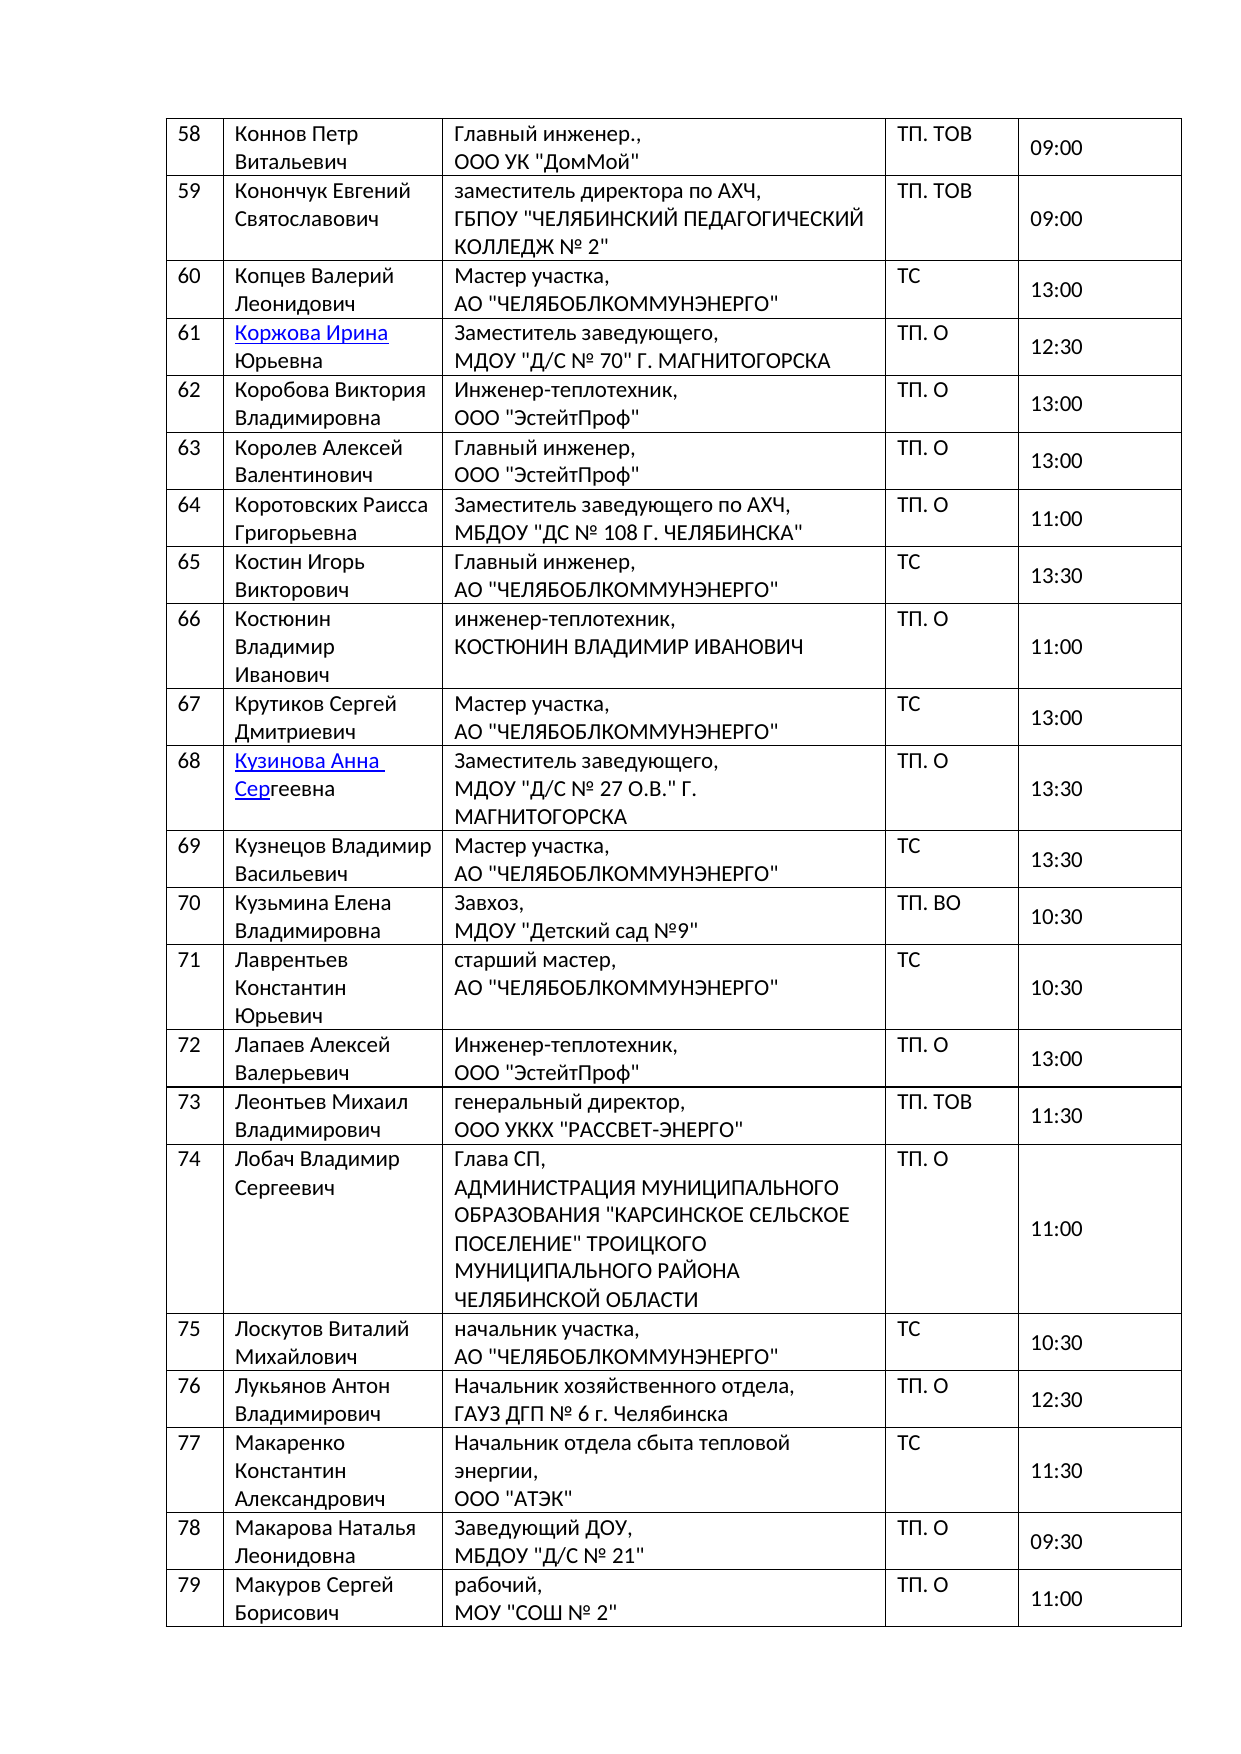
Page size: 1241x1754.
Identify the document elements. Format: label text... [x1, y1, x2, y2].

table_cell Начальник хозяйственного отдела, ГАУЗ ДГП № 6 г. Челябинска [443, 1371, 885, 1427]
table_cell ТП. О [886, 604, 1018, 688]
table_cell ТС [886, 945, 1018, 1029]
table_cell начальник участка, АО "ЧЕЛЯБОБЛКОММУНЭНЕРГО" [443, 1314, 885, 1370]
table_cell Королев Алексей Валентинович [224, 433, 442, 489]
table_cell Главный инженер, АО "ЧЕЛЯБОБЛКОММУНЭНЕРГО" [443, 547, 885, 603]
table_cell ТП. О [886, 1371, 1018, 1427]
table_cell Заместитель заведующего по АХЧ, МБДОУ "ДС № 108 Г. ЧЕЛЯБИНСКА" [443, 490, 885, 546]
table_cell 78 [167, 1513, 223, 1569]
table_cell Мастер участка, АО "ЧЕЛЯБОБЛКОММУНЭНЕРГО" [443, 261, 885, 317]
table_cell инженер-теплотехник, КОСТЮНИН ВЛАДИМИР ИВАНОВИЧ [443, 604, 885, 688]
table_cell 66 [167, 604, 223, 688]
table_cell ТП. О [886, 319, 1018, 374]
table_cell ТП. О [886, 746, 1018, 830]
table_cell 10:30 [1019, 1314, 1181, 1370]
table_cell 09:00 [1019, 176, 1181, 260]
table_cell Лукьянов Антон Владимирович [224, 1371, 442, 1427]
table_cell 67 [167, 689, 223, 745]
table_cell 62 [167, 376, 223, 432]
table_cell Завхоз, МДОУ "Детский сад №9" [443, 888, 885, 944]
table_cell Заместитель заведующего, МДОУ "Д/С № 70" Г. МАГНИТОГОРСКА [443, 319, 885, 374]
table_cell ТП. О [886, 490, 1018, 546]
table_cell Крутиков Сергей Дмитриевич [224, 689, 442, 745]
table_cell 64 [167, 490, 223, 546]
table_cell Коннов Петр Витальевич [224, 119, 442, 175]
table_cell 68 [167, 746, 223, 830]
table_cell Глава СП, АДМИНИСТРАЦИЯ МУНИЦИПАЛЬНОГО ОБРАЗОВАНИЯ "КАРСИНСКОЕ СЕЛЬСКОЕ ПОСЕЛЕНИЕ" ТРОИЦКОГО МУНИЦИПАЛЬНОГО РАЙОНА ЧЕЛЯБИНСКОЙ ОБЛАСТИ [443, 1145, 885, 1313]
table_cell рабочий, МОУ "СОШ № 2" [443, 1570, 885, 1626]
table_cell Заместитель заведующего, МДОУ "Д/С № 27 О.В." Г. МАГНИТОГОРСКА [443, 746, 885, 830]
table_cell ТП. ТОВ [886, 1088, 1018, 1143]
table_cell 75 [167, 1314, 223, 1370]
table_cell Кузьмина Елена Владимировна [224, 888, 442, 944]
table_cell 76 [167, 1371, 223, 1427]
table_cell 73 [167, 1088, 223, 1143]
table_cell Лоскутов Виталий Михайлович [224, 1314, 442, 1370]
table_cell 79 [167, 1570, 223, 1626]
table_cell Коротовских Раисса Григорьевна [224, 490, 442, 546]
table_cell ТП. О [886, 1145, 1018, 1313]
table_cell 69 [167, 831, 223, 887]
table_cell 61 [167, 319, 223, 374]
table_cell Кузнецов Владимир Васильевич [224, 831, 442, 887]
table_cell 10:30 [1019, 945, 1181, 1029]
table_cell старший мастер, АО "ЧЕЛЯБОБЛКОММУНЭНЕРГО" [443, 945, 885, 1029]
table_cell 11:30 [1019, 1088, 1181, 1143]
table_cell 11:00 [1019, 604, 1181, 688]
table_cell Инженер-теплотехник, ООО "ЭстейтПроф" [443, 1030, 885, 1086]
table_cell Заведующий ДОУ, МБДОУ "Д/С № 21" [443, 1513, 885, 1569]
table_cell 58 [167, 119, 223, 175]
table_cell Лапаев Алексей Валерьевич [224, 1030, 442, 1086]
table_cell 77 [167, 1428, 223, 1512]
table_cell ТС [886, 831, 1018, 887]
table_cell 13:00 [1019, 376, 1181, 432]
table_cell Лаврентьев Константин Юрьевич [224, 945, 442, 1029]
table_cell 11:30 [1019, 1428, 1181, 1512]
table_cell 12:30 [1019, 1371, 1181, 1427]
table_cell 11:00 [1019, 490, 1181, 546]
table_cell 65 [167, 547, 223, 603]
table_cell Костюнин Владимир Иванович [224, 604, 442, 688]
table_cell Костин Игорь Викторович [224, 547, 442, 603]
table_cell 74 [167, 1145, 223, 1313]
table_cell Макаренко Константин Александрович [224, 1428, 442, 1512]
table_cell 13:00 [1019, 689, 1181, 745]
table_cell 13:00 [1019, 1030, 1181, 1086]
table_cell 13:30 [1019, 831, 1181, 887]
table_cell Коржова Ирина Юрьевна [224, 319, 442, 374]
table_cell 10:30 [1019, 888, 1181, 944]
table_cell ТС [886, 1314, 1018, 1370]
table_cell ТС [886, 261, 1018, 317]
table_cell 71 [167, 945, 223, 1029]
table_cell ТС [886, 547, 1018, 603]
table_cell ТП. О [886, 433, 1018, 489]
table_cell ТП. ТОВ [886, 119, 1018, 175]
table_cell 09:30 [1019, 1513, 1181, 1569]
table_cell 12:30 [1019, 319, 1181, 374]
table_cell ТС [886, 1428, 1018, 1512]
table_cell ТП. О [886, 1570, 1018, 1626]
table_cell Главный инженер., ООО УК "ДомМой" [443, 119, 885, 175]
table_cell 60 [167, 261, 223, 317]
table_cell Коробова Виктория Владимировна [224, 376, 442, 432]
table_cell заместитель директора по АХЧ, ГБПОУ "ЧЕЛЯБИНСКИЙ ПЕДАГОГИЧЕСКИЙ КОЛЛЕДЖ № 2" [443, 176, 885, 260]
table_cell ТП. ВО [886, 888, 1018, 944]
table_cell 13:00 [1019, 433, 1181, 489]
table_cell 63 [167, 433, 223, 489]
table_cell ТП. ТОВ [886, 176, 1018, 260]
table_cell Начальник отдела сбыта тепловой энергии, ООО "АТЭК" [443, 1428, 885, 1512]
table_cell Мастер участка, АО "ЧЕЛЯБОБЛКОММУНЭНЕРГО" [443, 831, 885, 887]
table_cell 09:00 [1019, 119, 1181, 175]
table_cell ТП. О [886, 376, 1018, 432]
table_cell Макарова Наталья Леонидовна [224, 1513, 442, 1569]
table_cell 13:30 [1019, 547, 1181, 603]
table_cell генеральный директор, ООО УККХ "РАССВЕТ-ЭНЕРГО" [443, 1088, 885, 1143]
table_cell Лобач Владимир Сергеевич [224, 1145, 442, 1313]
table_cell Инженер-теплотехник, ООО "ЭстейтПроф" [443, 376, 885, 432]
table_cell Главный инженер, ООО "ЭстейтПроф" [443, 433, 885, 489]
table_cell 13:00 [1019, 261, 1181, 317]
table_cell 11:00 [1019, 1145, 1181, 1313]
table_cell 70 [167, 888, 223, 944]
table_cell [224, 1570, 442, 1626]
table_cell 13:30 [1019, 746, 1181, 830]
table_cell 59 [167, 176, 223, 260]
table_cell ТП. О [886, 1513, 1018, 1569]
table_cell Конончук Евгений Святославович [224, 176, 442, 260]
table_cell Мастер участка, АО "ЧЕЛЯБОБЛКОММУНЭНЕРГО" [443, 689, 885, 745]
table_cell Леонтьев Михаил Владимирович [224, 1088, 442, 1143]
table_cell Кузинова Анна Сергеевна [224, 746, 442, 830]
table_cell ТС [886, 689, 1018, 745]
table_cell ТП. О [886, 1030, 1018, 1086]
table_cell Копцев Валерий Леонидович [224, 261, 442, 317]
table_cell 72 [167, 1030, 223, 1086]
table_cell 11:00 [1019, 1570, 1181, 1626]
